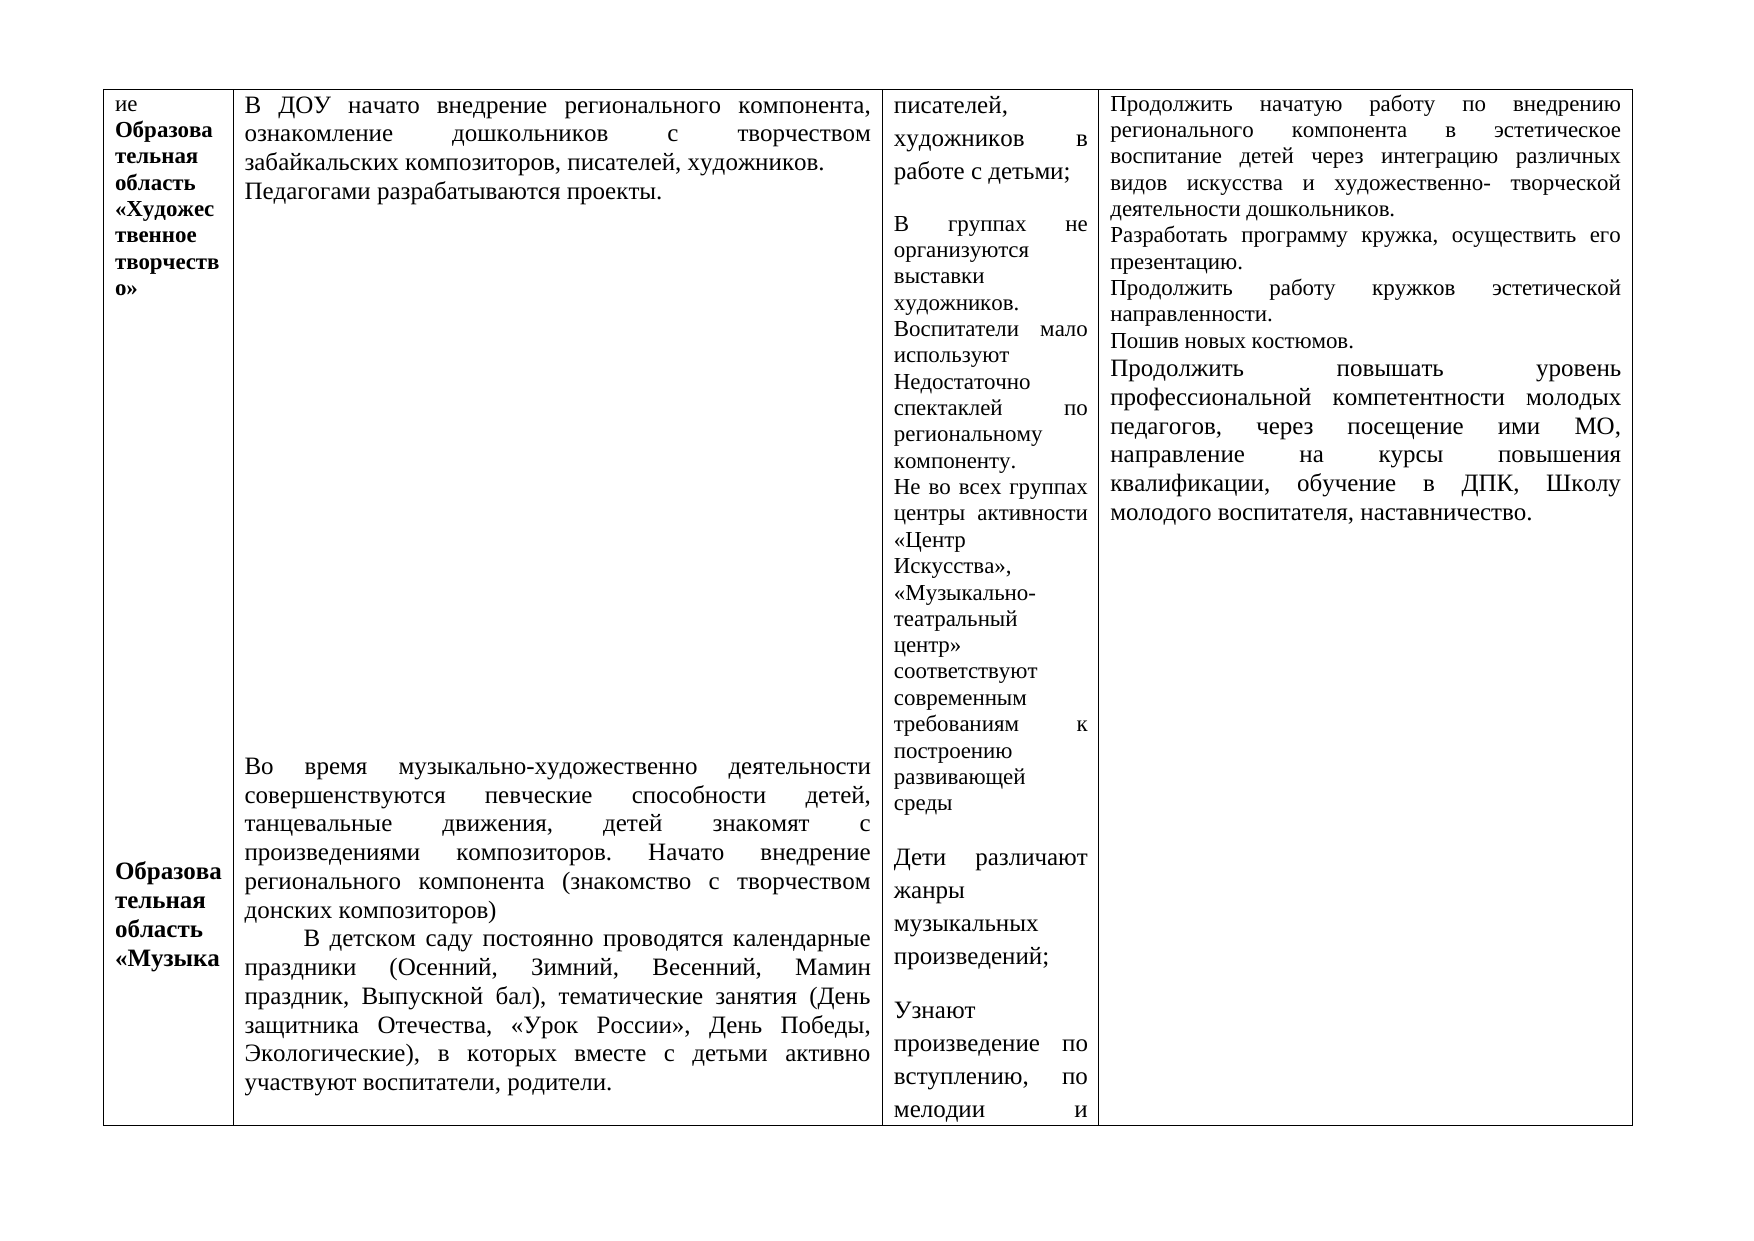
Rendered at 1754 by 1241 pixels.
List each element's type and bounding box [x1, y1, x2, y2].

table_cell [1099, 90, 1632, 1125]
table_cell [234, 90, 882, 1125]
table_cell [104, 90, 233, 1125]
table_cell [883, 90, 1098, 1125]
